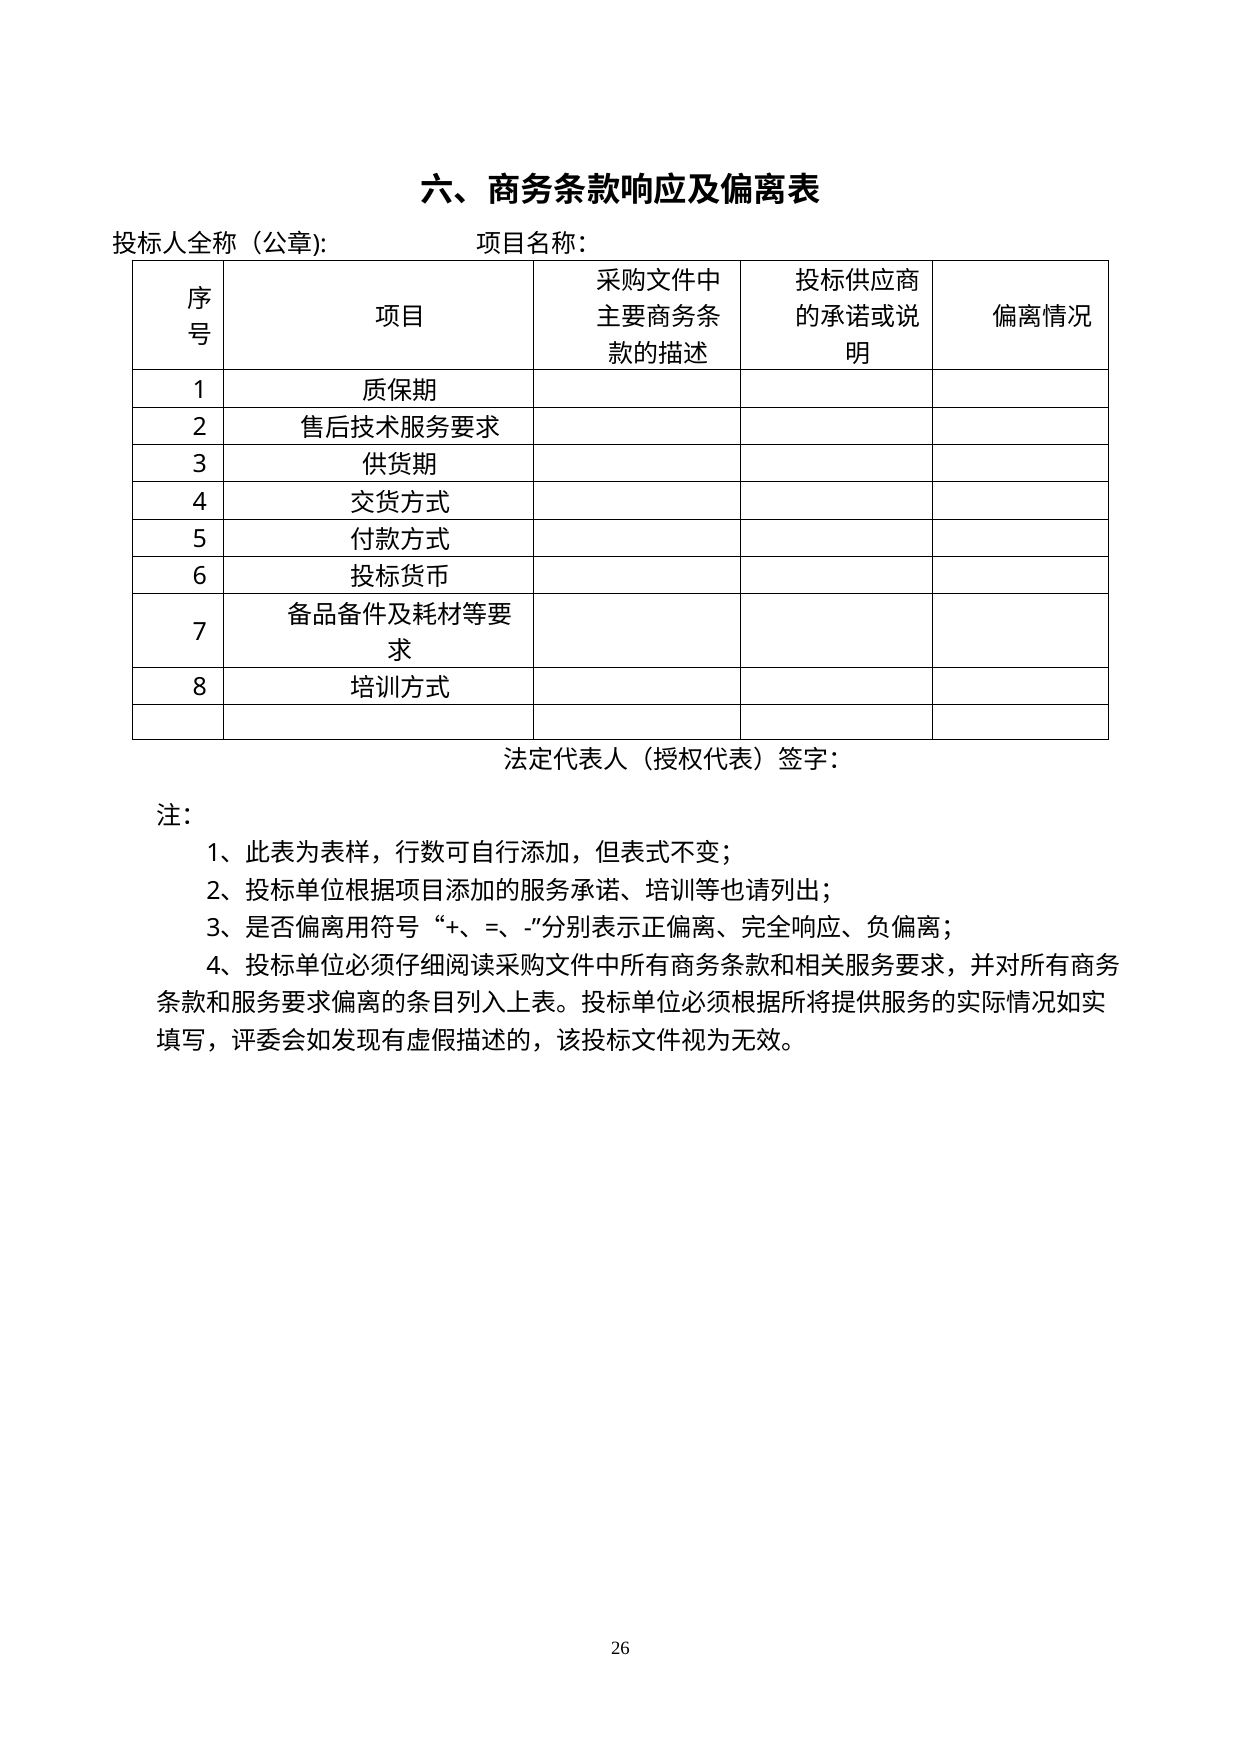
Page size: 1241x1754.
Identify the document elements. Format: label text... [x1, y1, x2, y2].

table_cell [534, 370, 740, 407]
table_cell 售后技术服务要求 [224, 408, 533, 444]
text 1、此表为表样，行数可自行添加，但表式不变； [156, 832, 1128, 869]
table_cell [933, 594, 1108, 667]
table_cell 培训方式 [224, 668, 533, 704]
table_cell 质保期 [224, 370, 533, 407]
table_cell 1 [133, 370, 223, 407]
table_cell [224, 705, 533, 739]
table_cell 付款方式 [224, 520, 533, 556]
table_header 采购文件中主要商务条款的描述 [534, 261, 740, 369]
table_cell [741, 520, 932, 556]
table_cell [741, 557, 932, 593]
table_cell [534, 408, 740, 444]
table_cell [933, 482, 1108, 518]
text 4、投标单位必须仔细阅读采购文件中所有商务条款和相关服务要求，并对所有商务条款和服务要求偏离的条目列入上表。投标单位必须根据所将提供服务的实际情况如实填写，评委会如发现有虚假描述的，该投标文件视为无效。 [156, 944, 1128, 1057]
table_cell [534, 557, 740, 593]
table_header 序号 [133, 261, 223, 369]
table_cell [534, 520, 740, 556]
table_cell 8 [133, 668, 223, 704]
table_cell 4 [133, 482, 223, 518]
table_cell 5 [133, 520, 223, 556]
table_cell [534, 445, 740, 481]
table_cell 2 [133, 408, 223, 444]
table_cell [933, 705, 1108, 739]
table_cell 交货方式 [224, 482, 533, 518]
text 3、是否偏离用符号“+、=、-”分别表示正偏离、完全响应、负偏离； [156, 907, 1128, 944]
table_header 偏离情况 [933, 261, 1108, 369]
table_cell [133, 705, 223, 739]
table_cell [534, 482, 740, 518]
table_cell [534, 668, 740, 704]
table_cell 7 [133, 594, 223, 667]
text 法定代表人（授权代表）签字： [156, 740, 1128, 776]
table_cell [741, 668, 932, 704]
table_cell [933, 370, 1108, 407]
table_cell [933, 557, 1108, 593]
text 注： [156, 794, 1128, 832]
table_cell [741, 705, 932, 739]
table_cell 备品备件及耗材等要求 [224, 594, 533, 667]
table_cell [933, 668, 1108, 704]
table_cell [933, 408, 1108, 444]
table_cell [741, 445, 932, 481]
text 六、商务条款响应及偏离表 [112, 162, 1128, 211]
table_header 项目 [224, 261, 533, 369]
text 2、投标单位根据项目添加的服务承诺、培训等也请列出； [156, 869, 1128, 907]
table_cell [534, 705, 740, 739]
table_cell [741, 594, 932, 667]
table_cell 6 [133, 557, 223, 593]
table_cell [933, 520, 1108, 556]
table_cell [741, 482, 932, 518]
table_cell [741, 408, 932, 444]
table_cell [534, 594, 740, 667]
table_cell [741, 370, 932, 407]
table_cell [933, 445, 1108, 481]
table_cell 投标货币 [224, 557, 533, 593]
table_header 投标供应商的承诺或说明 [741, 261, 932, 369]
text 投标人全称（公章): 项目名称： [112, 223, 1128, 259]
table_cell 3 [133, 445, 223, 481]
table_cell 供货期 [224, 445, 533, 481]
